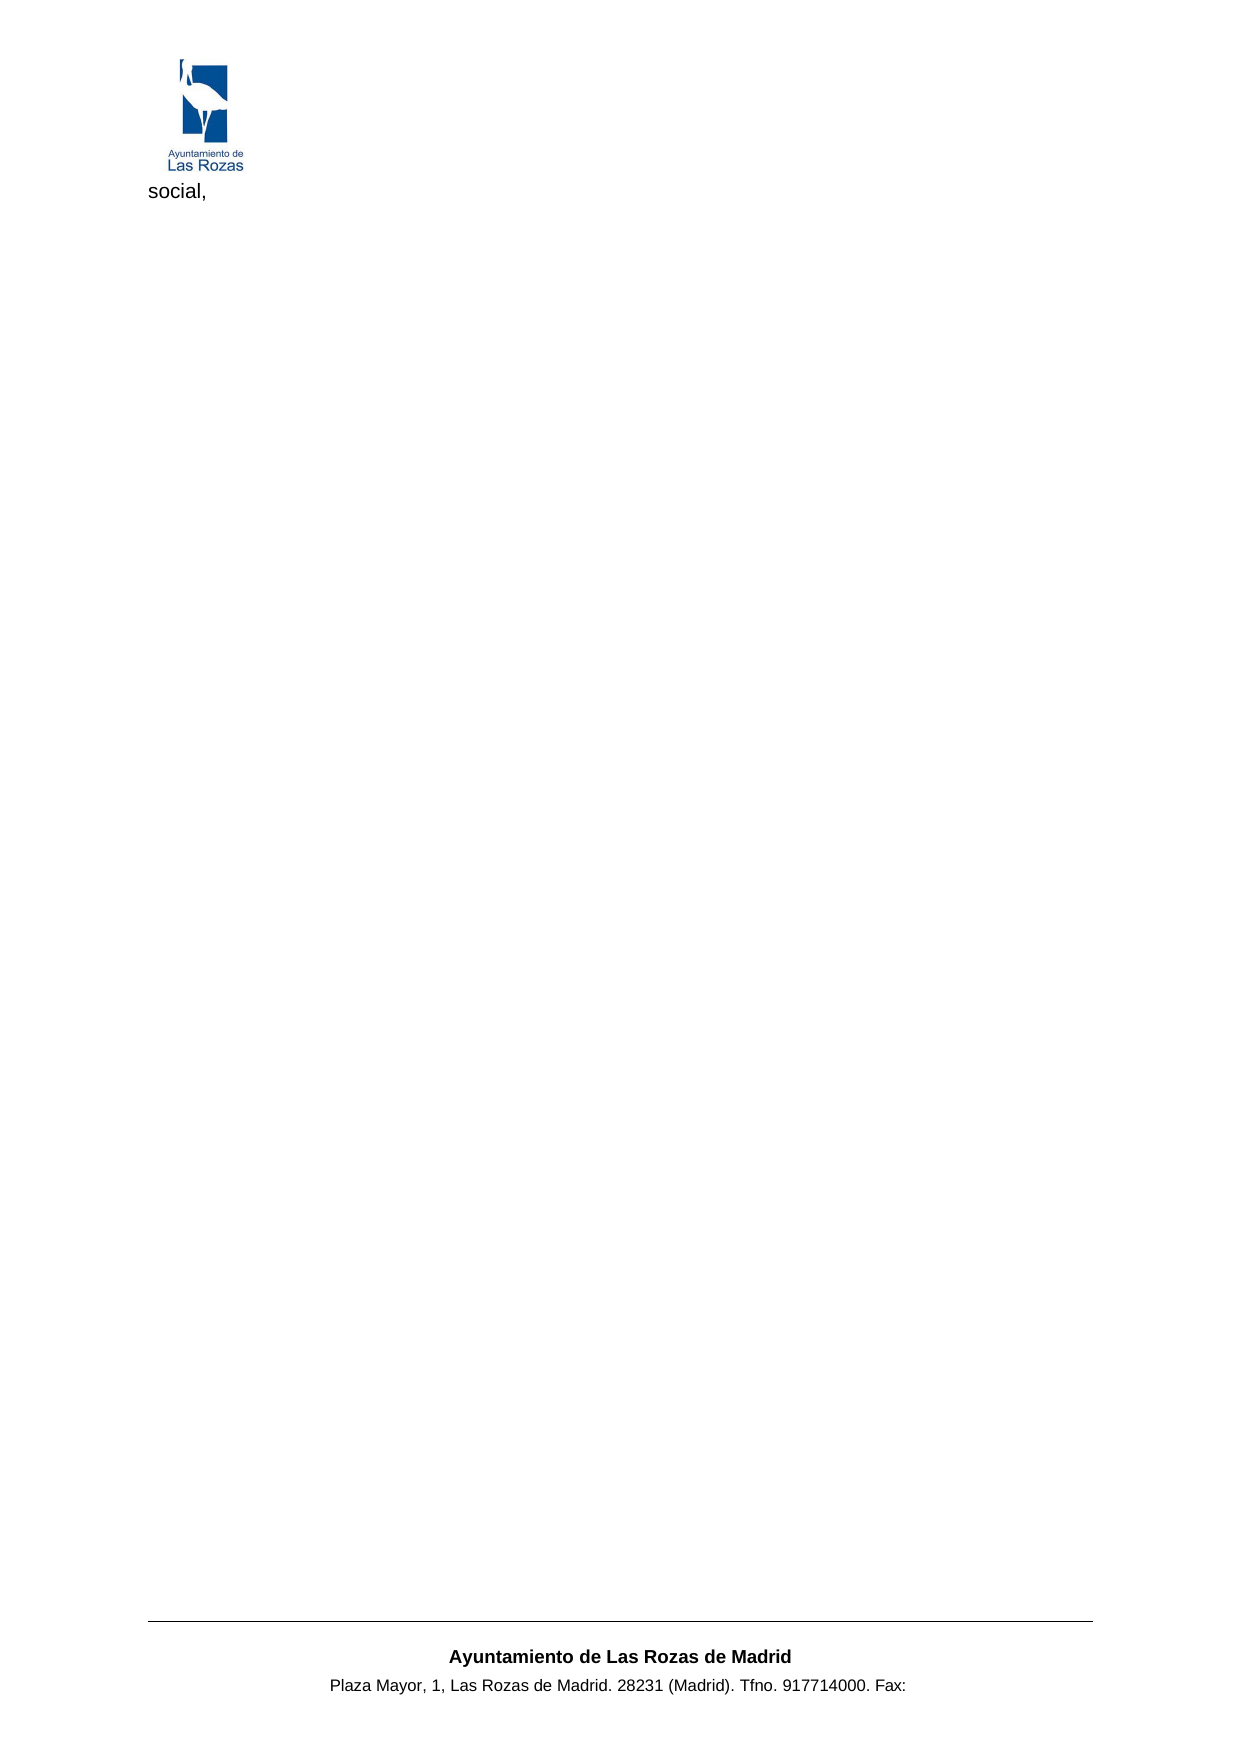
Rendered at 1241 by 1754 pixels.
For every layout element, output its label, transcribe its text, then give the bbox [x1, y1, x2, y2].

picture [163, 59, 247, 174]
